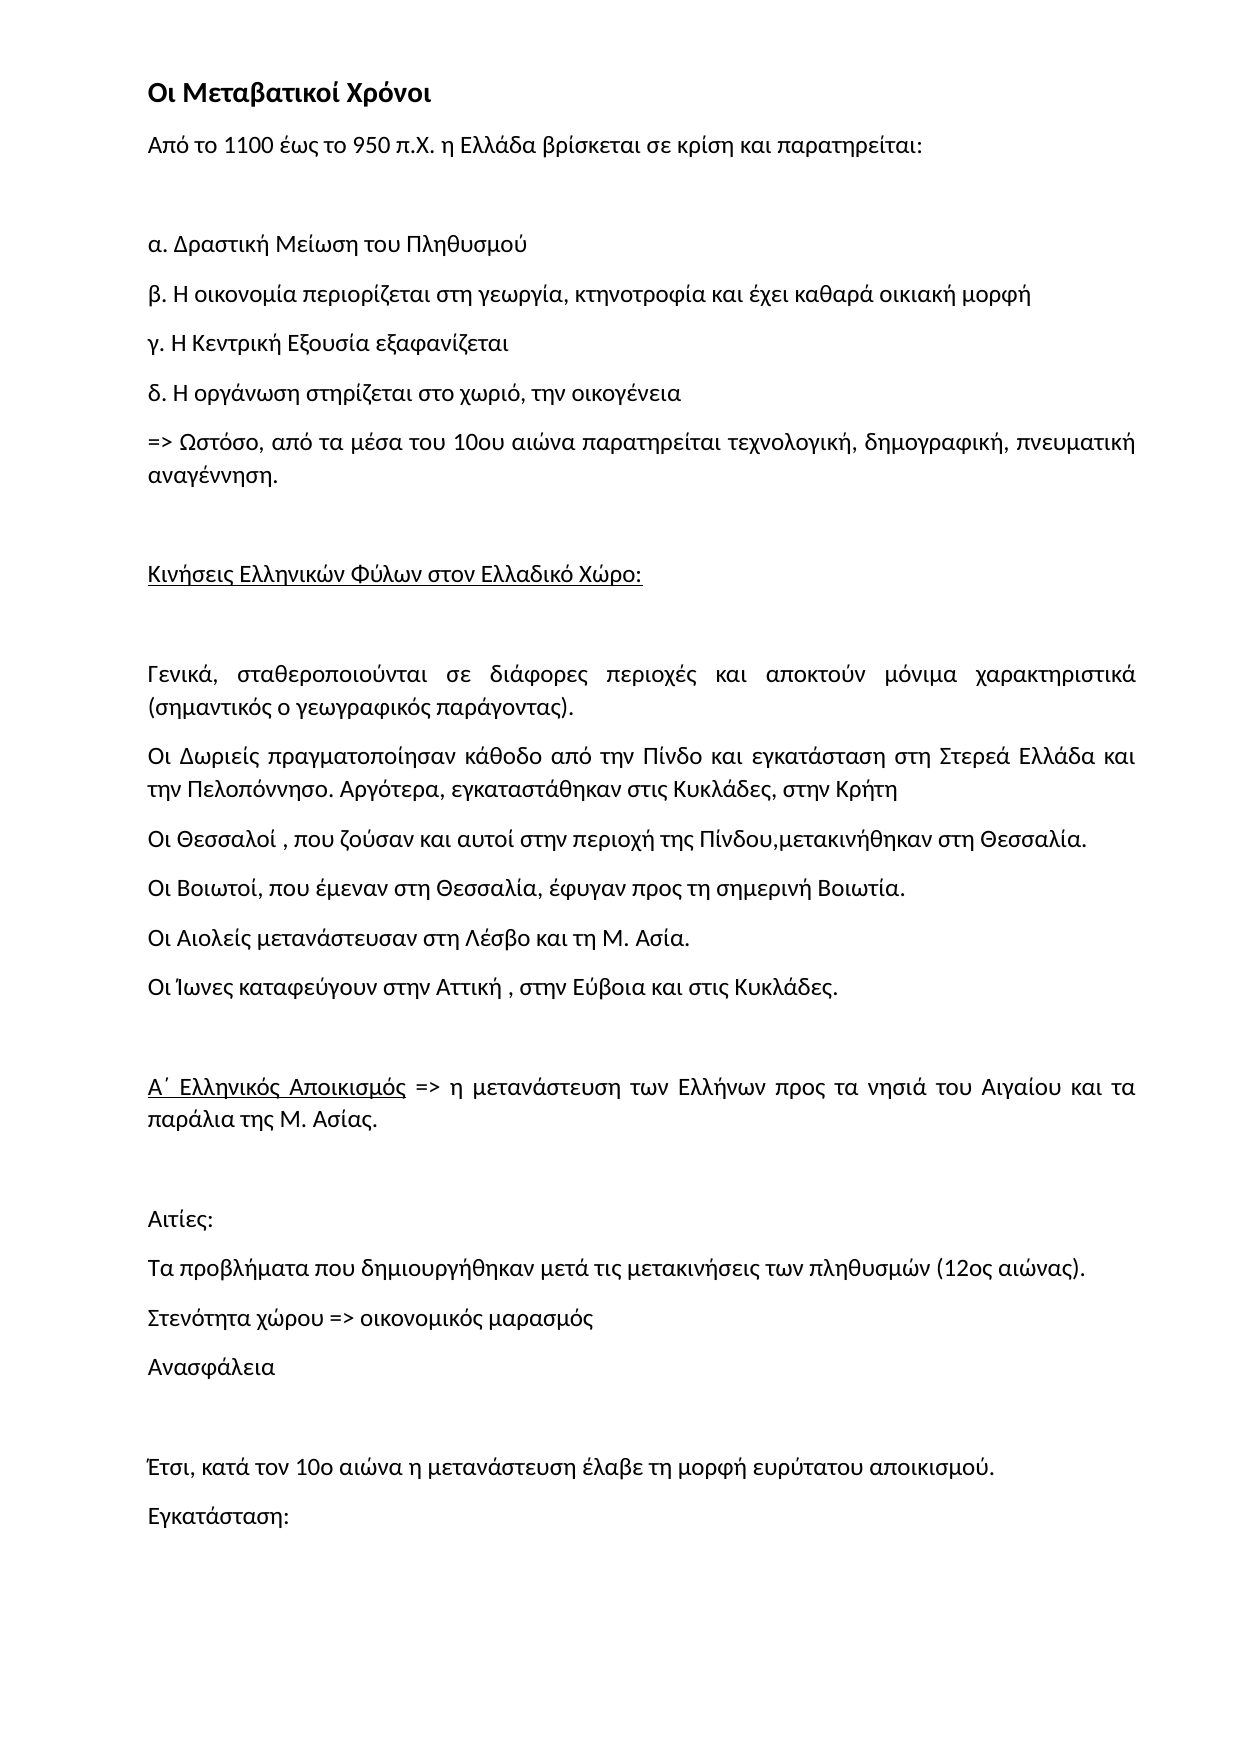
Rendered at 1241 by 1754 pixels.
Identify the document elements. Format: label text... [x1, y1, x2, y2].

text Έτσι, κατά τον 10ο αιώνα η μετανάστευση έλαβε τη μορφή ευρύτατου αποικισμού. [148, 1451, 1137, 1481]
text Ανασφάλεια [148, 1351, 1137, 1382]
text Οι Βοιωτοί, που έμεναν στη Θεσσαλία, έφυγαν προς τη σημερινή Βοιωτία. [148, 872, 1137, 903]
text Τα προβλήματα που δημιουργήθηκαν μετά τις μετακινήσεις των πληθυσμών (12ος αιώνας). [148, 1252, 1137, 1283]
text Α΄ Ελληνικός Αποικισμός => η μετανάστευση των Ελλήνων προς τα νησιά του Αιγαίου και τα παράλια της Μ. Ασίας. [148, 1071, 1137, 1134]
text α. Δραστική Μείωση του Πληθυσμού [148, 228, 1137, 259]
text Στενότητα χώρου => οικονομικός μαρασμός [148, 1302, 1137, 1332]
text Γενικά, σταθεροποιούνται σε διάφορες περιοχές και αποκτούν μόνιμα χαρακτηριστικά (σημαντικός ο γεωγραφικός παράγοντας). [148, 658, 1137, 721]
text => Ωστόσο, από τα μέσα του 10ου αιώνα παρατηρείται τεχνολογική, δημογραφική, πνευματική αναγέννηση. [148, 426, 1137, 490]
text Από το 1100 έως το 950 π.Χ. η Ελλάδα βρίσκεται σε κρίση και παρατηρείται: [148, 129, 1137, 159]
text β. Η οικονομία περιορίζεται στη γεωργία, κτηνοτροφία και έχει καθαρά οικιακή μορφή [148, 278, 1137, 308]
text Αιτίες: [148, 1203, 1137, 1233]
text γ. Η Κεντρική Εξουσία εξαφανίζεται [148, 327, 1137, 358]
text Οι Ίωνες καταφεύγουν στην Αττική , στην Εύβοια και στις Κυκλάδες. [148, 971, 1137, 1002]
text Οι Θεσσαλοί , που ζούσαν και αυτοί στην περιοχή της Πίνδου,μετακινήθηκαν στη Θεσσαλία. [148, 823, 1137, 853]
text Οι Δωριείς πραγματοποίησαν κάθοδο από την Πίνδο και εγκατάσταση στη Στερεά Ελλάδα και την Πελοπόννησο. Αργότερα, εγκαταστάθηκαν στις Κυκλάδες, στην Κρήτη [148, 740, 1137, 804]
text Οι Μεταβατικοί Χρόνοι [148, 74, 1137, 109]
text Εγκατάσταση: [148, 1500, 1137, 1531]
text Κινήσεις Ελληνικών Φύλων στον Ελλαδικό Χώρο: [148, 558, 1137, 589]
text Οι Αιολείς μετανάστευσαν στη Λέσβο και τη Μ. Ασία. [148, 922, 1137, 952]
text δ. Η οργάνωση στηρίζεται στο χωριό, την οικογένεια [148, 377, 1137, 407]
